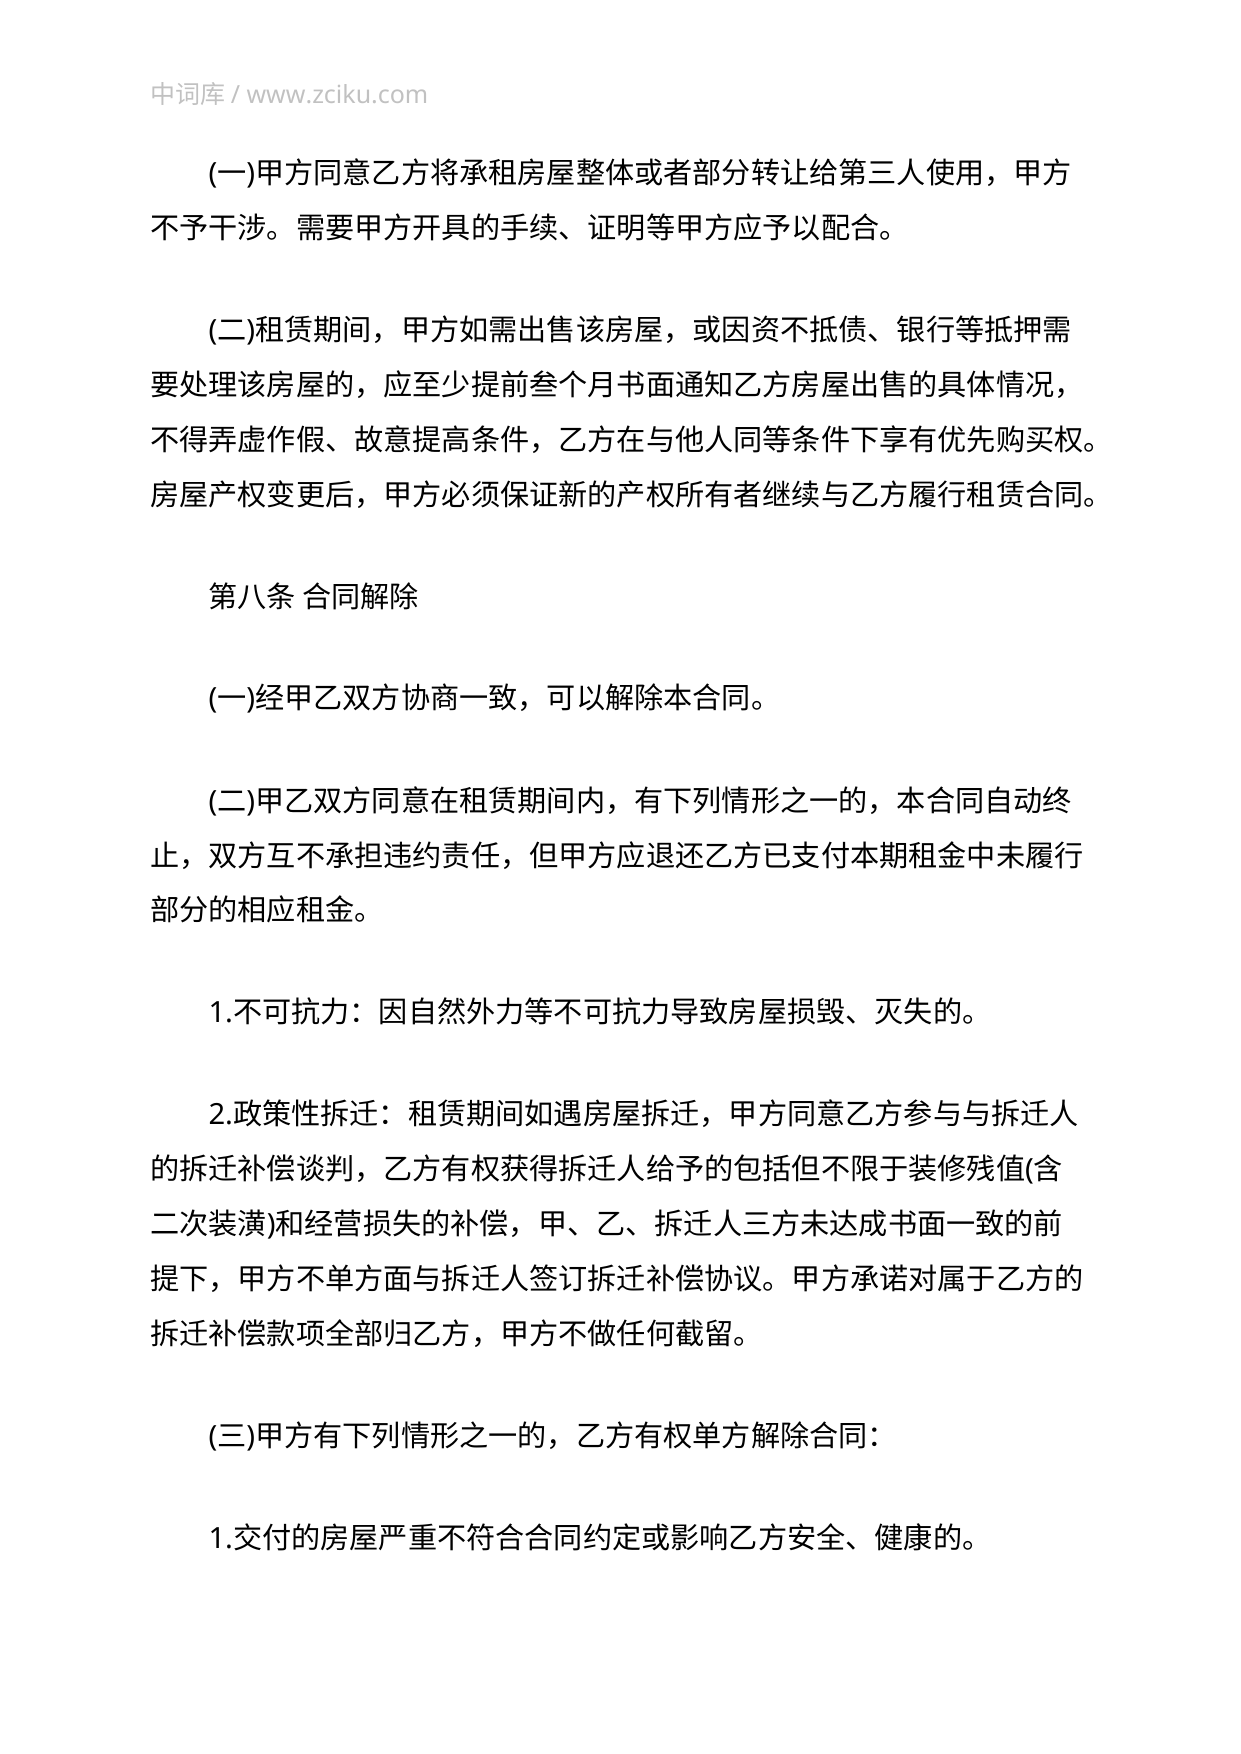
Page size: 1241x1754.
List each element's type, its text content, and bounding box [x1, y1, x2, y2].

text (三)甲方有下列情形之一的，乙方有权单方解除合同： [150, 1412, 1090, 1455]
text 2.政策性拆迁：租赁期间如遇房屋拆迁，甲方同意乙方参与与拆迁人的拆迁补偿谈判，乙方有权获得拆迁人给予的包括但不限于装修残值(含二次装潢)和经营损失的补偿，甲、乙、拆迁人三方未达成书面一致的前提下，甲方不单方面与拆迁人签订拆迁补偿协议。甲方承诺对属于乙方的拆迁补偿款项全部归乙方，甲方不做任何截留。 [150, 1091, 1090, 1353]
text 第八条 合同解除 [150, 573, 1090, 616]
text (一)甲方同意乙方将承租房屋整体或者部分转让给第三人使用，甲方不予干涉。需要甲方开具的手续、证明等甲方应予以配合。 [150, 150, 1090, 247]
text 1.不可抗力：因自然外力等不可抗力导致房屋损毁、灭失的。 [150, 989, 1090, 1031]
text 1.交付的房屋严重不符合合同约定或影响乙方安全、健康的。 [150, 1514, 1090, 1557]
text (二)甲乙双方同意在租赁期间内，有下列情形之一的，本合同自动终止，双方互不承担违约责任，但甲方应退还乙方已支付本期租金中未履行部分的相应租金。 [150, 777, 1090, 929]
text (二)租赁期间，甲方如需出售该房屋，或因资不抵债、银行等抵押需要处理该房屋的，应至少提前叁个月书面通知乙方房屋出售的具体情况，不得弄虚作假、故意提高条件，乙方在与他人同等条件下享有优先购买权。房屋产权变更后，甲方必须保证新的产权所有者继续与乙方履行租赁合同。 [150, 307, 1090, 514]
text (一)经甲乙双方协商一致，可以解除本合同。 [150, 675, 1090, 717]
